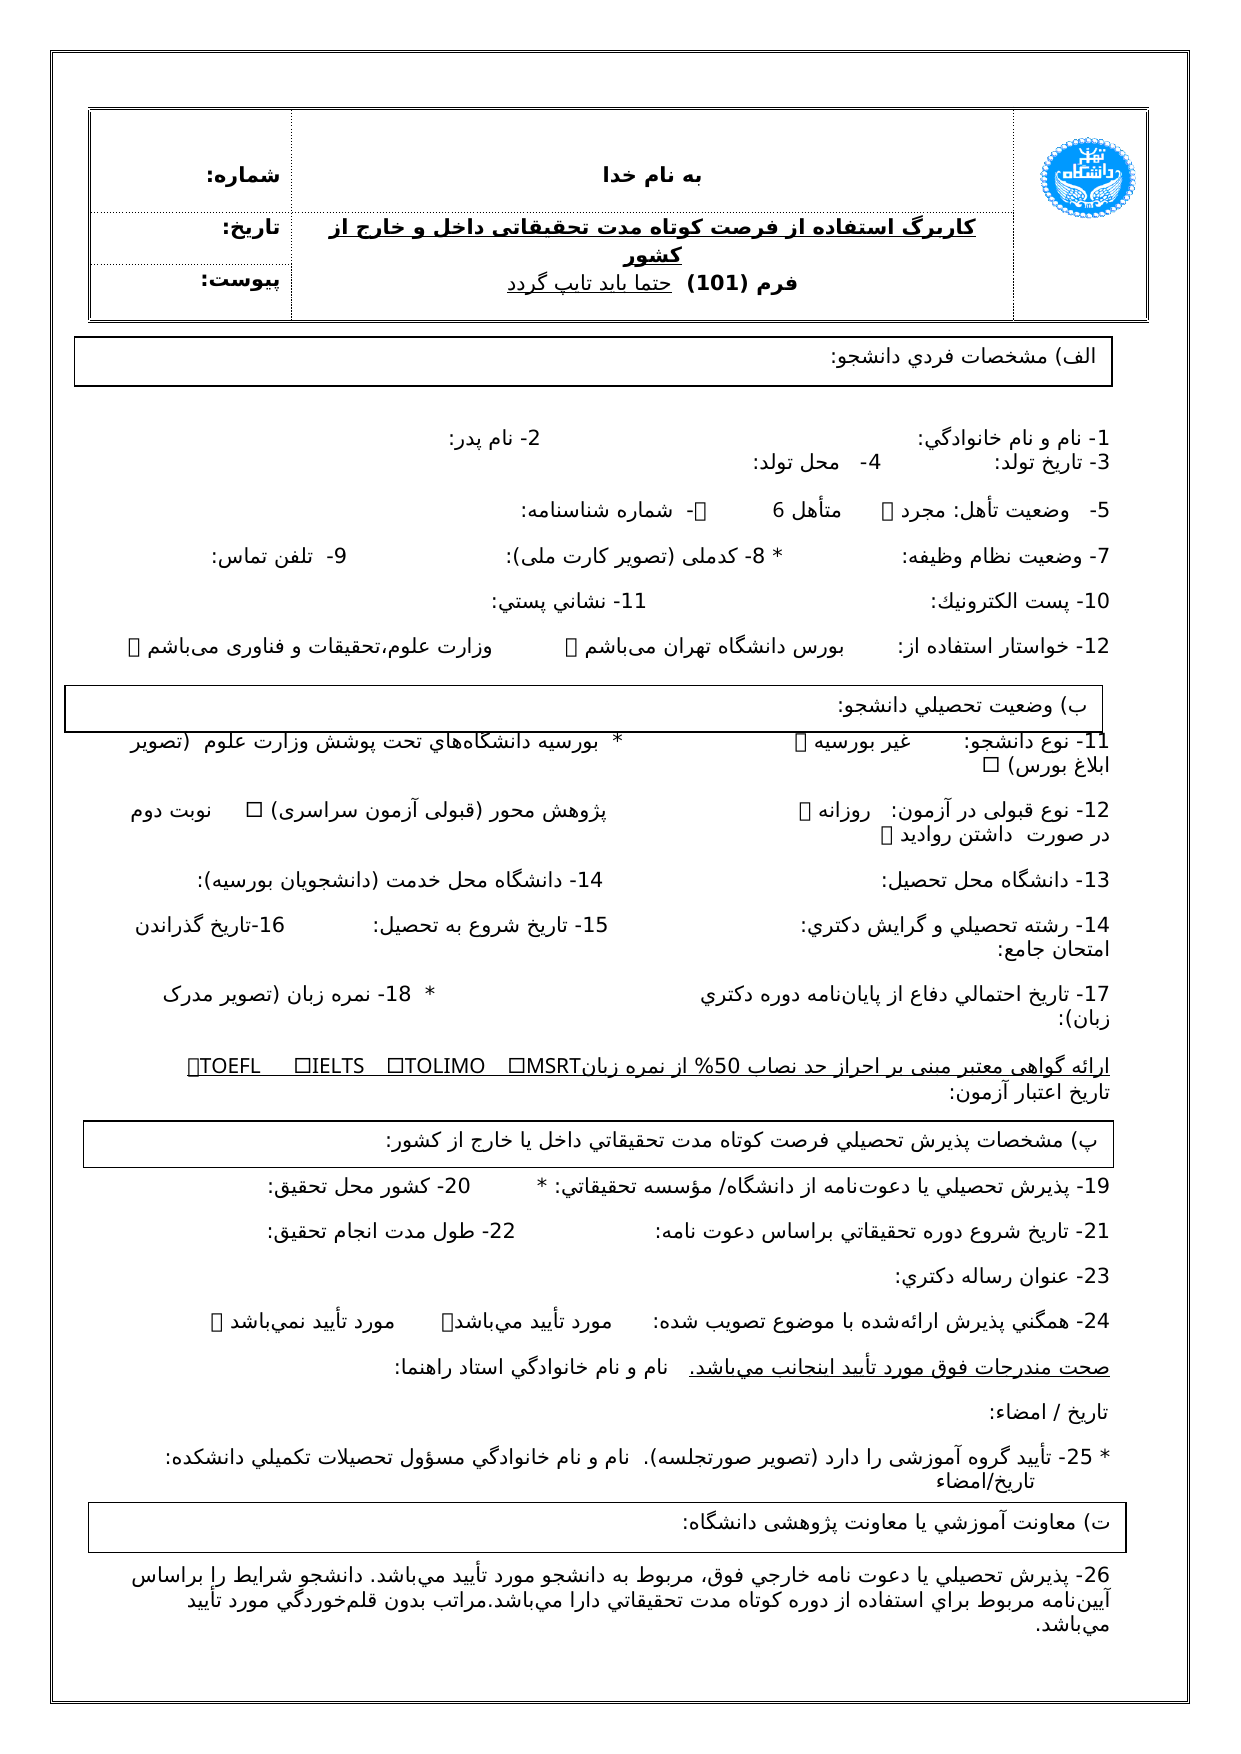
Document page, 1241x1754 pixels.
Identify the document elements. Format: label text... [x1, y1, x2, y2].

table_cell پیوست: [90, 264, 292, 320]
text 21- تاريخ شروع دوره تحقيقاتي براساس دعوت نامه: 22- طول مدت انجام تحقيق: [106, 1219, 1110, 1244]
text 14- رشته تحصيلي و گرايش دكتري: 15- تاريخ شروع به تحصيل: 16-تاریخ گذراندن امتحان جامع: [106, 913, 1110, 961]
table_cell تاریخ: [91, 212, 292, 264]
picture [1040, 137, 1136, 219]
text 19- پذيرش تحصيلي يا دعوت‌نامه از دانشگاه/ مؤسسه تحقيقاتي: * 20- کشور محل تحقيق: [106, 1174, 1110, 1198]
text * 25- تأیید گروه آموزشی را دارد (تصویر صورتجلسه). نام و نام خانوادگي مسؤول تحصيلات تكميلي دانشكده: تاریخ/امضاء [106, 1445, 1110, 1493]
text 7- وضعيت نظام وظيفه: * 8- کدملی (تصوير کارت ملی): 9- تلفن تماس: [106, 544, 1110, 568]
text ارائه گواهی معتبر مبنی بر احراز حد نصاب 50% از نمره زبانTOEFL IELTS TOLIMO MSRT تاریخ اعتبار آزمون: [106, 1051, 1110, 1104]
text 24- همگني پذيرش ارائه‌شده با موضوع تصويب شده: مورد تأييد مي‌باشد مورد تأييد نمي‌باشد [106, 1309, 1110, 1334]
text 12- نوع قبولی در آزمون: روزانه پژوهش محور (قبولی آزمون سراسری) نوبت دوم در صورت داشتن روادید [106, 798, 1110, 847]
text 23- عنوان رساله دكتري: [106, 1264, 1110, 1289]
table_header شماره: [90, 110, 292, 212]
table_cell کاربرگ استفاده از فرصت کوتاه مدت تحقیقاتی داخل و خارج از کشور فرم (101) حتما باید تایپ گردد [292, 212, 1013, 320]
table_header به نام خدا [292, 110, 1013, 212]
text تاریخ / امضاء: [106, 1400, 1110, 1424]
text 5- وضعيت تأهل: مجرد متأهل 6- شماره شناسنامه: [106, 495, 1110, 523]
text 10- پست الكترونيك: 11- نشاني پستي: [106, 589, 1110, 614]
text 17- تاريخ احتمالي دفاع از پايان‌نامه دوره دكتري * 18- نمره زبان (تصوير مدرک زبان): [106, 982, 1110, 1031]
text 12- خواستار استفاده از: بورس دانشگاه تهران می‌باشم وزارت علوم،‌تحقیقات و فناوری می‌باشم [106, 634, 1110, 659]
text صحت مندرجات فوق مورد تأييد اينجانب مي‌باشد. نام و نام خانوادگي استاد راهنما: [106, 1355, 1110, 1379]
text 13- دانشگاه محل تحصيل: 14- دانشگاه محل خدمت (دانشجويان بورسيه): [106, 868, 1110, 892]
text 11- نوع دانشجو: غير بورسيه * بورسيه دانشگاه‌هاي تحت پوشش وزارت علوم (تصوير ابلاغ بورس) [106, 729, 1110, 777]
table_header [1014, 110, 1147, 320]
text 1- نام و نام خانوادگي: 2- نام پدر: 3- تاريخ تولد: 4- محل تولد: [106, 426, 1110, 474]
text 26- پذيرش تحصيلي يا دعوت نامه خارجي فوق، مربوط به دانشجو مورد تأييد مي‌باشد. دانشجو شرايط را براساس آيين‌نامه مربوط براي استفاده از دوره كوتاه مدت تحقيقاتي دارا مي‌باشد.مراتب بدون قلم‌خوردگي مورد تأييد مي‌باشد. [106, 1563, 1110, 1636]
